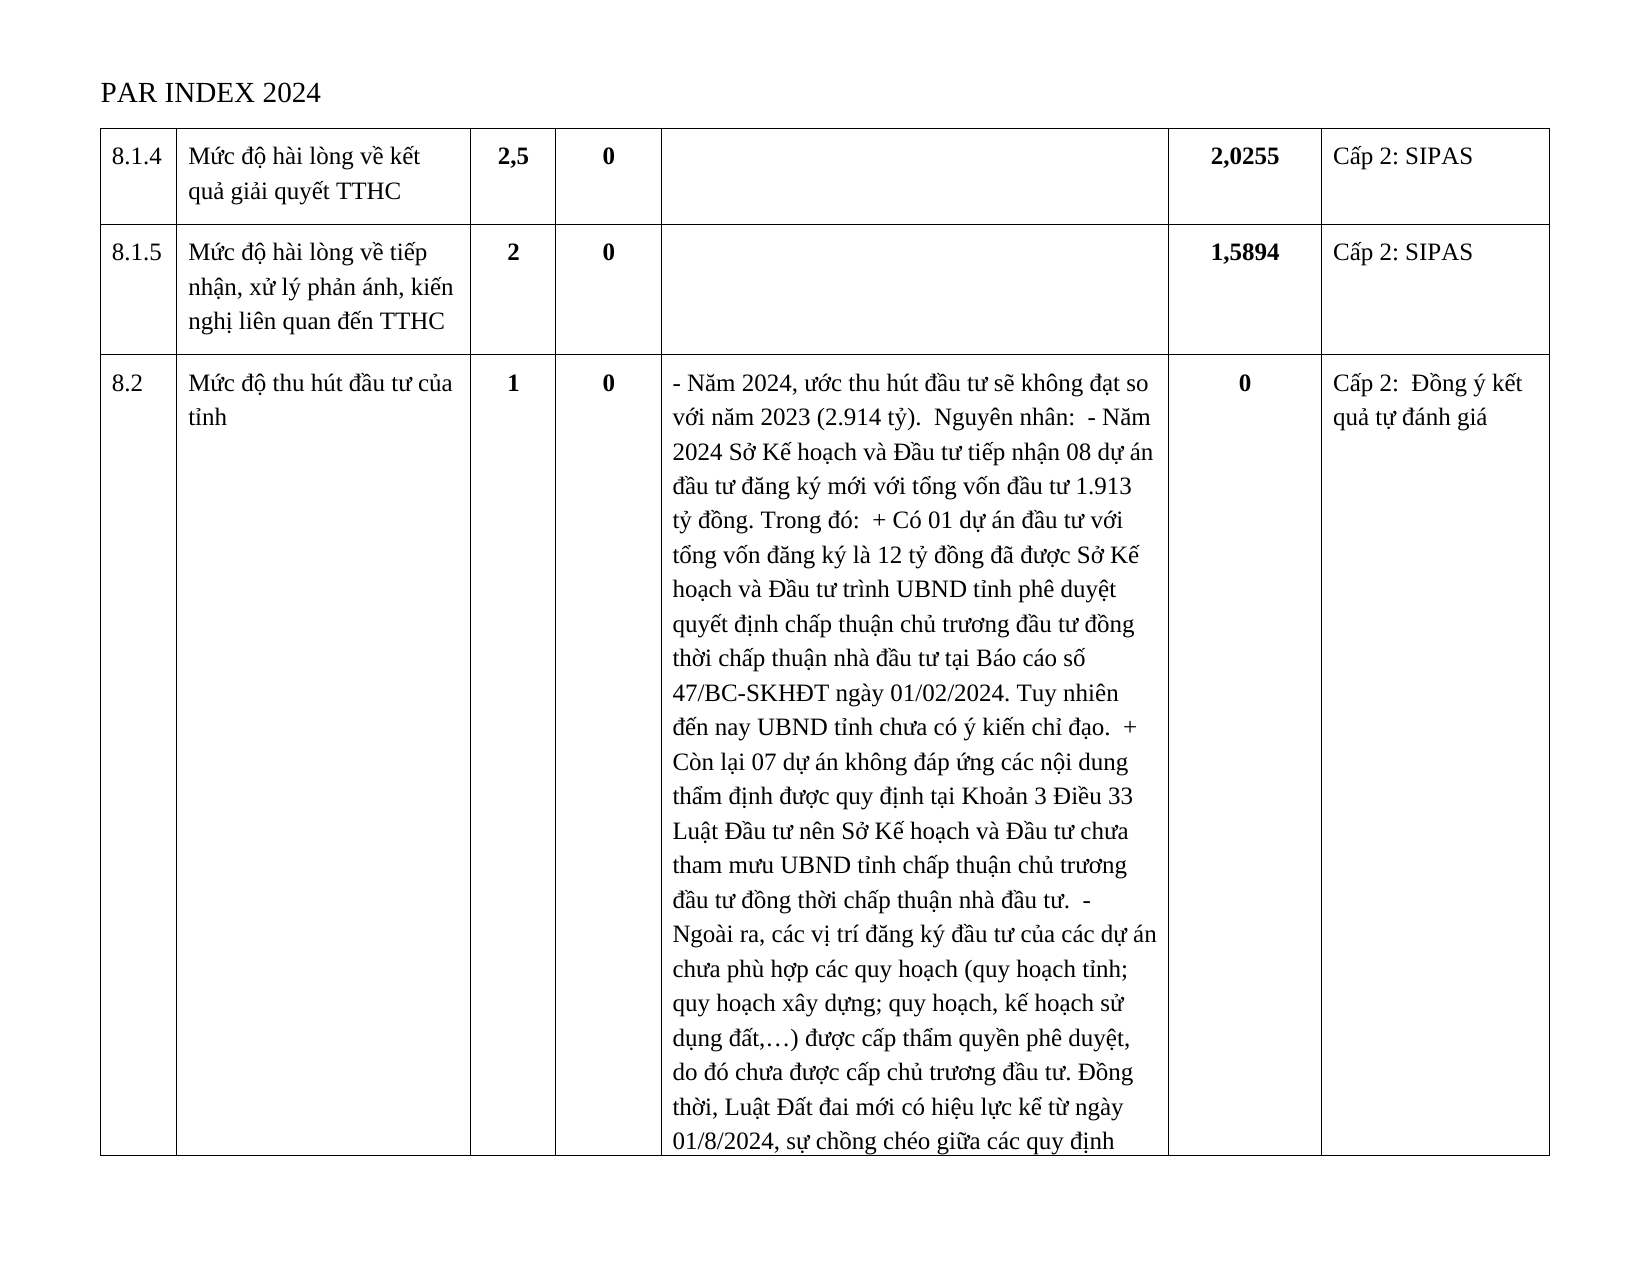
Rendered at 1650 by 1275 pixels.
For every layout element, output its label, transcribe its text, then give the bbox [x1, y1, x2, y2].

table_cell [662, 225, 1168, 354]
table_cell 8.2 [101, 355, 176, 1155]
table_cell 2,0255 [1169, 129, 1321, 224]
table_cell Mức độ hài lòng về kết quả giải quyết TTHC [177, 129, 470, 224]
table_cell 8.1.4 [101, 129, 176, 224]
table_cell 1 [471, 355, 555, 1155]
table_cell 8.1.5 [101, 225, 176, 354]
table_cell Mức độ hài lòng về tiếp nhận, xử lý phản ánh, kiến nghị liên quan đến TTHC [177, 225, 470, 354]
table_cell 0 [556, 355, 661, 1155]
table_cell 1,5894 [1169, 225, 1321, 354]
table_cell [177, 355, 470, 1155]
table_cell 2 [471, 225, 555, 354]
table_cell 0 [556, 129, 661, 224]
table_cell 0 [1169, 355, 1321, 1155]
table_cell 0 [556, 225, 661, 354]
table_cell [1322, 355, 1549, 1155]
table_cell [662, 355, 1168, 1155]
table_cell 2,5 [471, 129, 555, 224]
table_cell Cấp 2: SIPAS [1322, 225, 1549, 354]
table_cell Cấp 2: SIPAS [1322, 129, 1549, 224]
table_cell [662, 129, 1168, 224]
